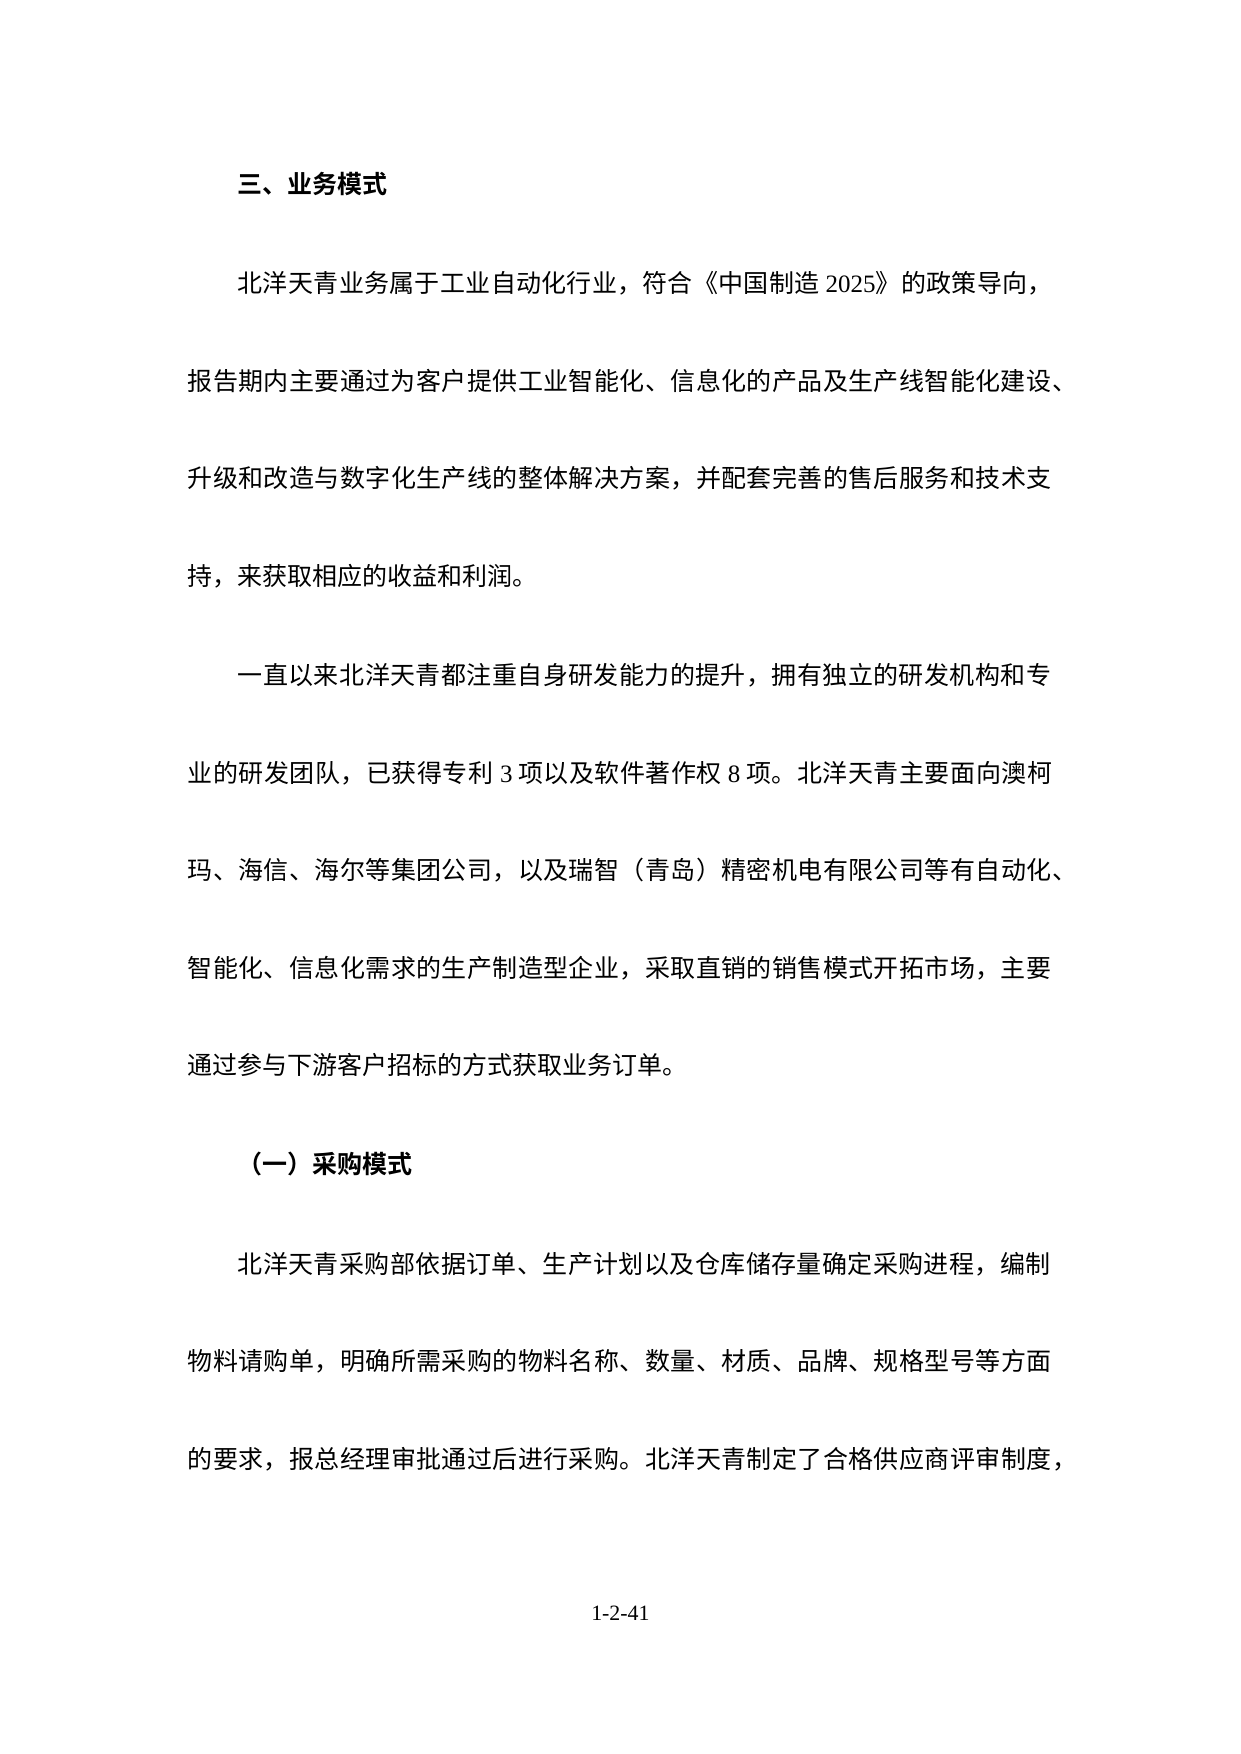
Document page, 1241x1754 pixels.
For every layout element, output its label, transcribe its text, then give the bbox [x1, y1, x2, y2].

text （一）采购模式 [187, 1131, 1053, 1196]
text 三、业务模式 [187, 150, 1053, 215]
text 一直以来北洋天青都注重自身研发能力的提升，拥有独立的研发机构和专业的研发团队，已获得专利3项以及软件著作权8项。北洋天青主要面向澳柯玛、海信、海尔等集团公司，以及瑞智（青岛）精密机电有限公司等有自动化、智能化、信息化需求的生产制造型企业，采取直销的销售模式开拓市场，主要通过参与下游客户招标的方式获取业务订单。 [187, 641, 1053, 1096]
text 北洋天青业务属于工业自动化行业，符合《中国制造2025》的政策导向，报告期内主要通过为客户提供工业智能化、信息化的产品及生产线智能化建设、升级和改造与数字化生产线的整体解决方案，并配套完善的售后服务和技术支持，来获取相应的收益和利润。 [187, 249, 1053, 607]
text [187, 1230, 1053, 1490]
